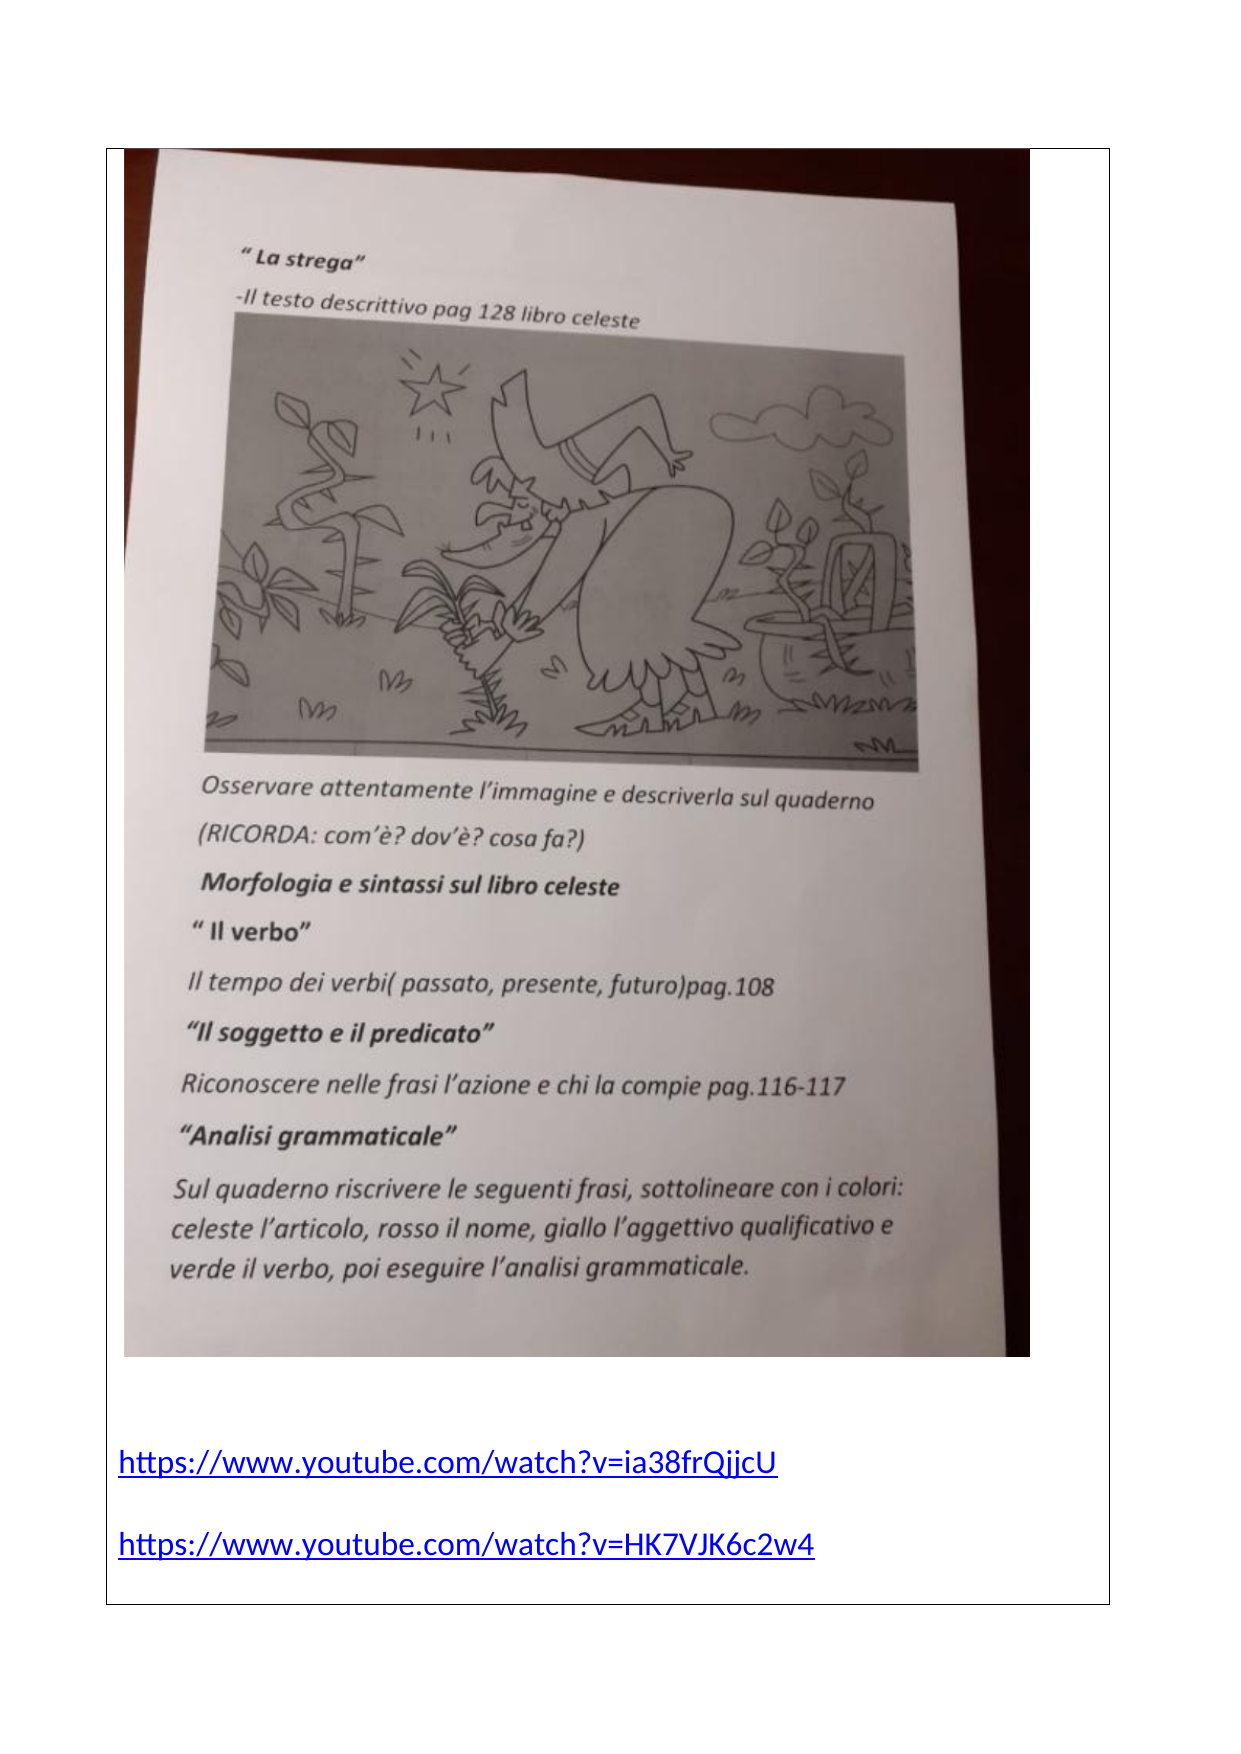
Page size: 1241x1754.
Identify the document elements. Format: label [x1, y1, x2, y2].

table_cell [107, 149, 1109, 1604]
picture [125, 150, 1030, 1356]
